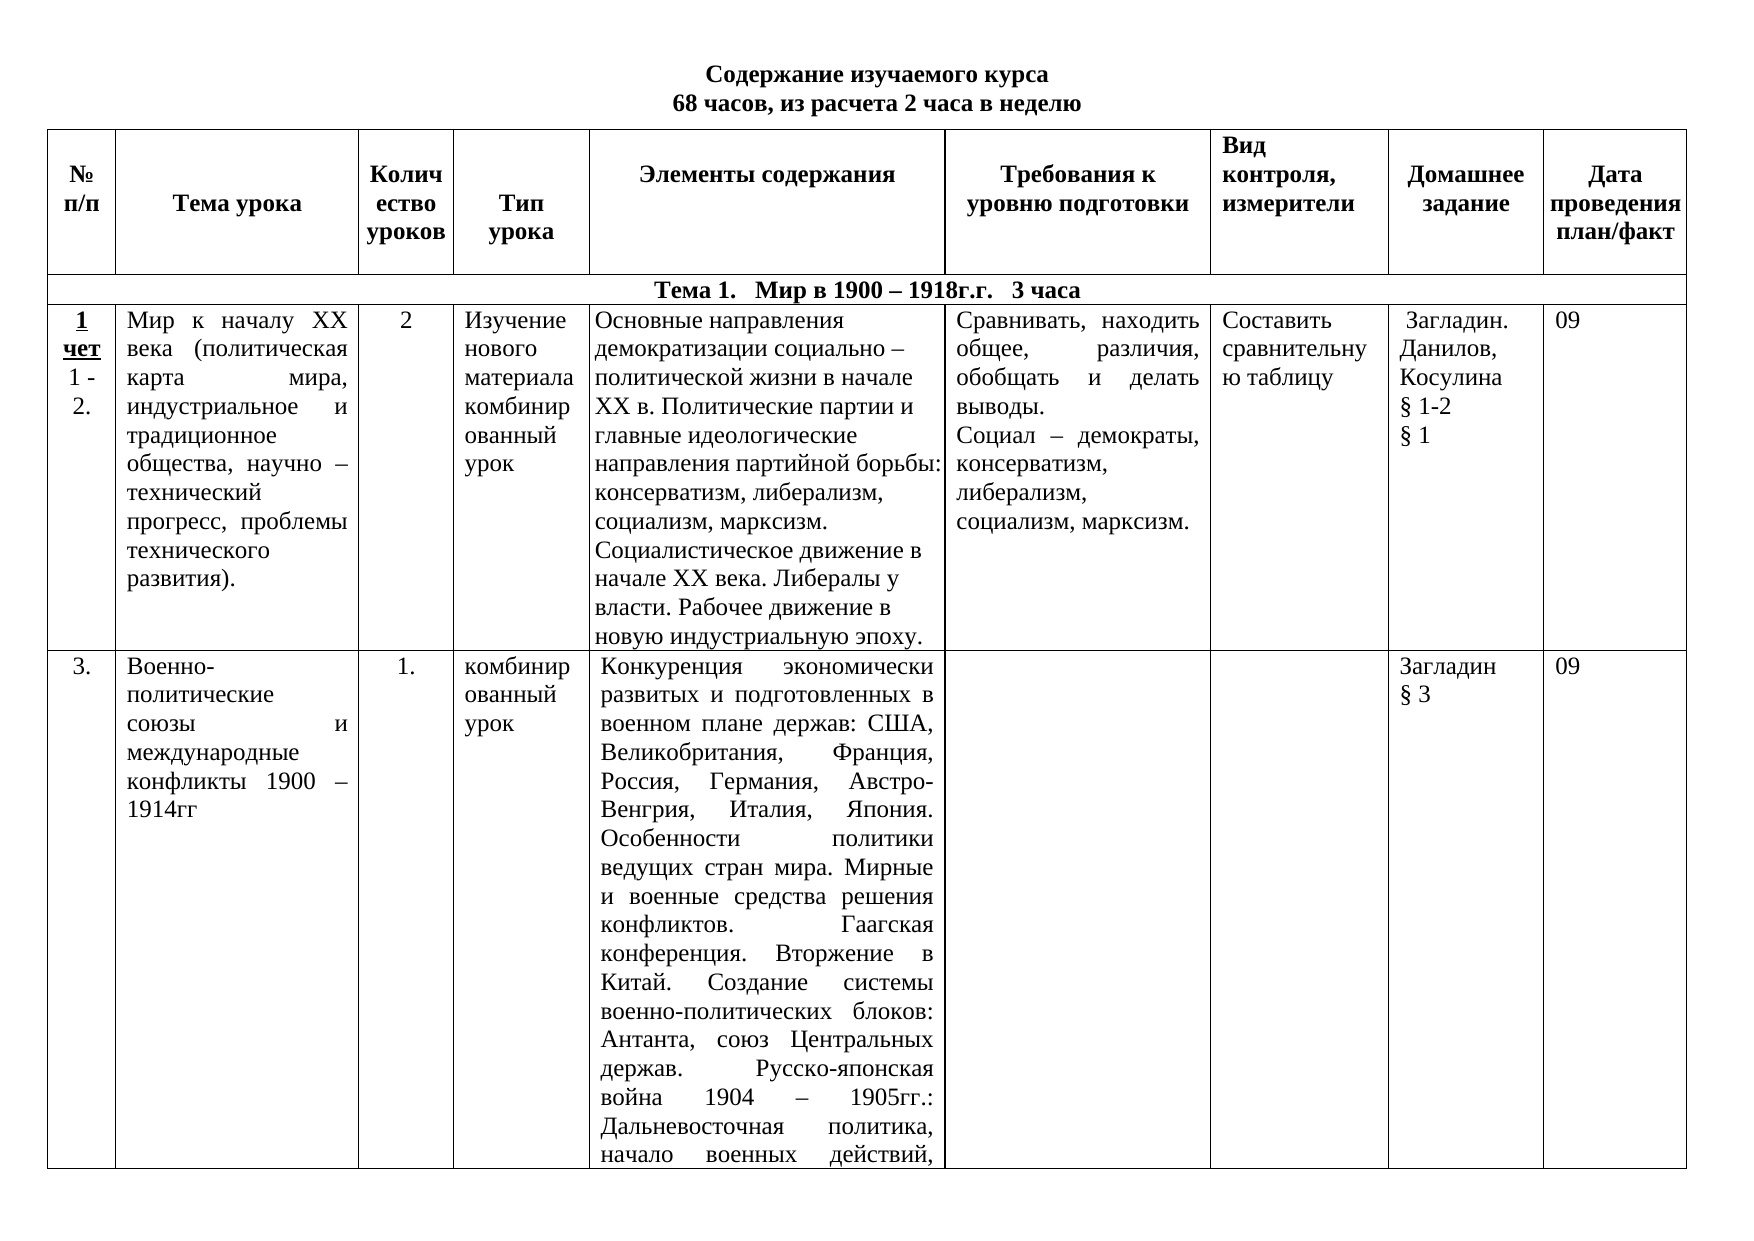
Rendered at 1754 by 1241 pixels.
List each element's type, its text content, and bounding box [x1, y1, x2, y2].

table_cell Основные направления демократизации социально – политической жизни в начале XX в. Политические партии и главные идеологические направления партийной борьбы: консерватизм, либерализм, социализм, марксизм. Социалистическое движение в начале XX века. Либералы у власти. Рабочее движение в новую индустриальную эпоху. [590, 305, 944, 650]
table_cell Загладин § 3 [1389, 651, 1543, 1168]
table_header № п/п [48, 130, 115, 274]
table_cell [116, 651, 358, 1168]
table_cell Загладин. Данилов, Косулина § 1-2 § 1 [1389, 305, 1543, 650]
table_cell [946, 651, 1210, 1168]
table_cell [590, 651, 944, 1168]
table_header Вид контроля, измерители [1211, 130, 1388, 274]
table_cell Мир к началу XX века (политическая карта мира, индустриальное и традиционное общества, научно – технический прогресс, проблемы технического развития). [116, 305, 358, 650]
table_header Элементы содержания [590, 130, 944, 274]
table_cell Составить сравнительную таблицу [1211, 305, 1388, 650]
table_cell 1 чет 1 - 2. [48, 305, 115, 650]
table_cell 3. [48, 651, 115, 1168]
text 68 часов, из расчета 2 часа в неделю [59, 88, 1695, 117]
table_header Тема урока [116, 130, 358, 274]
table_cell 09 [1544, 651, 1686, 1168]
table_cell Изучение нового материала комбинированный урок [454, 305, 589, 650]
table_header Тип урока [454, 130, 589, 274]
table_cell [454, 651, 589, 1168]
table_cell Сравнивать, находить общее, различия, обобщать и делать выводы. Социал – демократы, консерватизм, либерализм, социализм, марксизм. [946, 305, 1210, 650]
table_header Домашнее задание [1389, 130, 1543, 274]
table_header Дата проведения план/факт [1544, 130, 1686, 274]
table_cell 1. [359, 651, 453, 1168]
subtitle Содержание изучаемого курса [59, 59, 1695, 88]
table_header Количество уроков [359, 130, 453, 274]
table_cell Тема 1. Мир в 1900 – 1918г.г. 3 часа [48, 275, 1686, 304]
table_cell 2 [359, 305, 453, 650]
table_header Требования к уровню подготовки [946, 130, 1210, 274]
table_cell [1211, 651, 1388, 1168]
table_cell 09 [1544, 305, 1686, 650]
